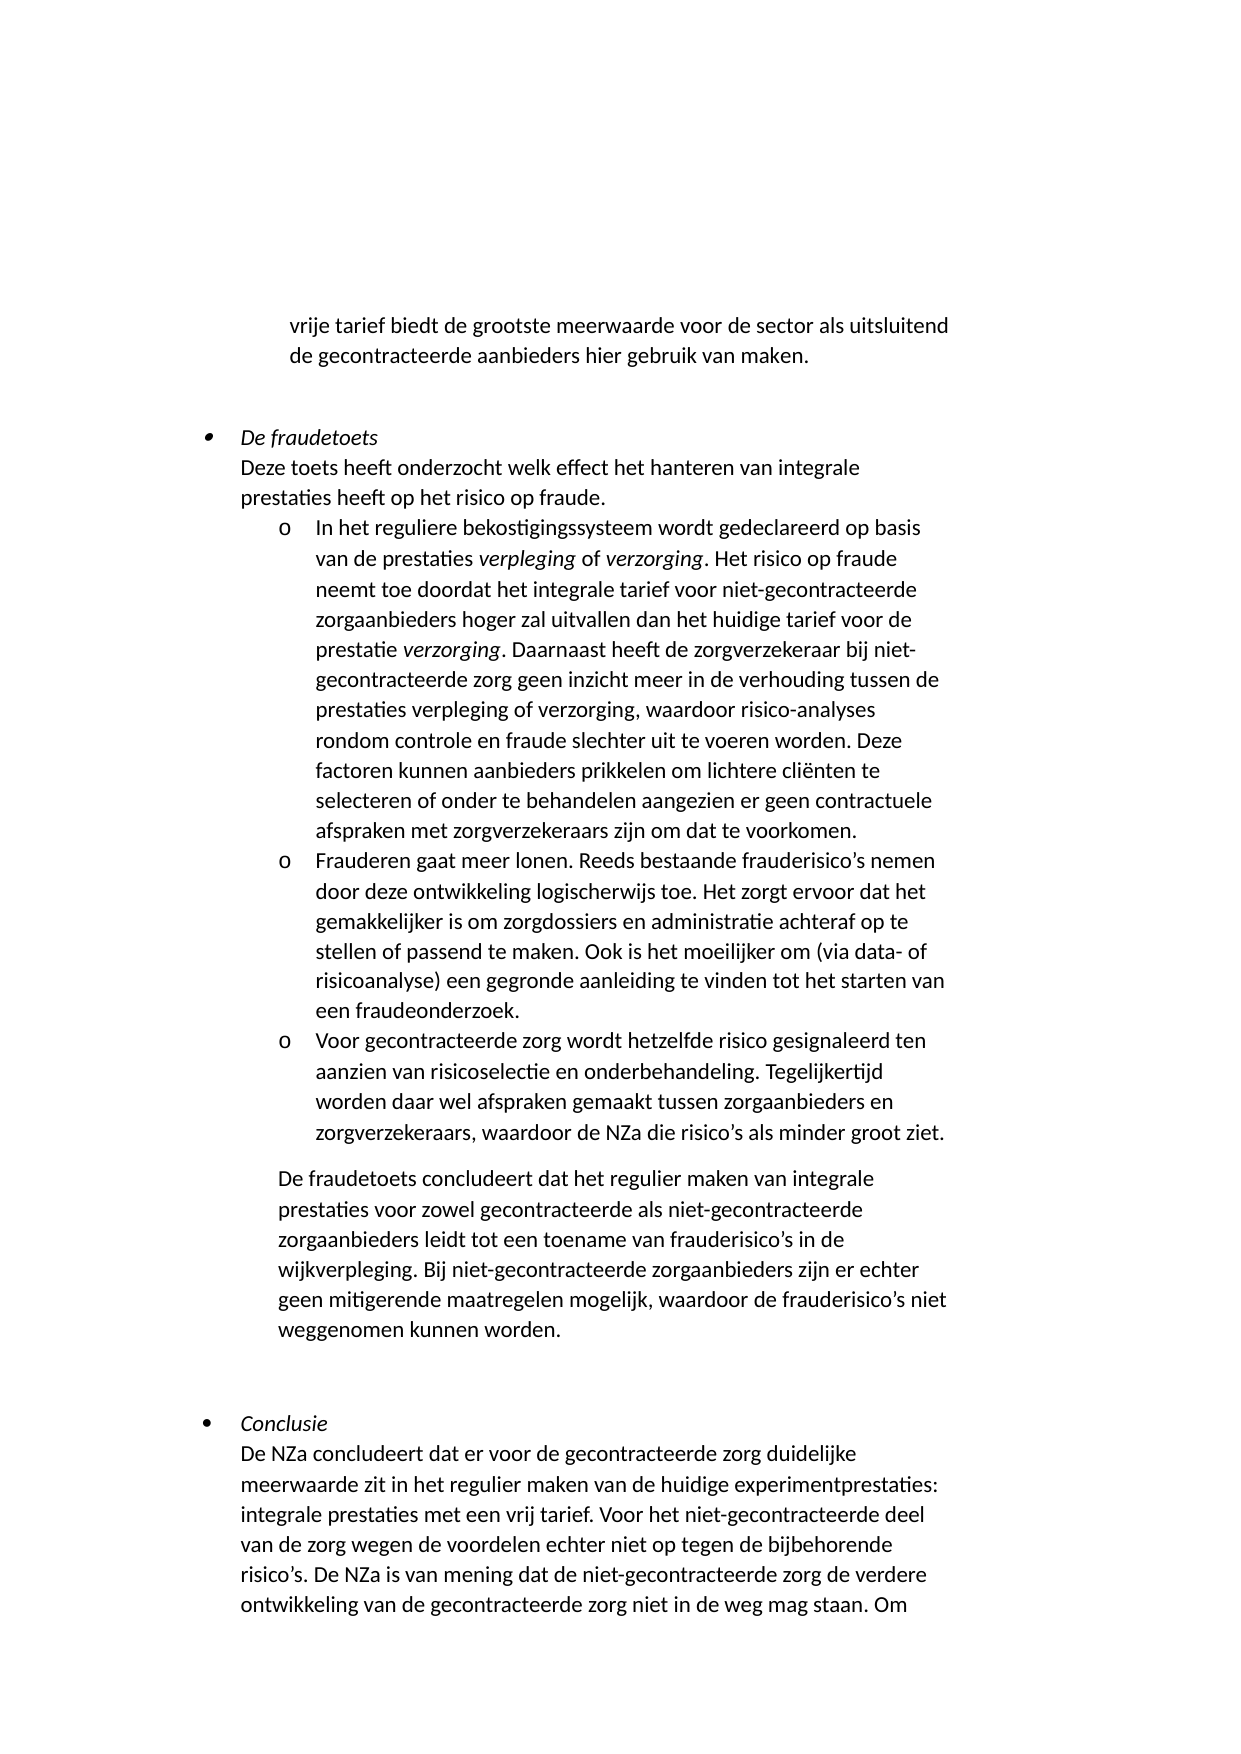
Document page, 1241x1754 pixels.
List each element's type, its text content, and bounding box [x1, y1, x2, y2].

list stellen of passend te maken. Ook is het moeilijker om (via data- of risicoanalyse) een gegronde aanleiding te vinden tot het starten van een fraudeonderzoek. [315, 937, 951, 1024]
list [203, 1409, 951, 1619]
list De fraudetoets Deze toets heeft onderzocht welk effect het hanteren van integrale prestaties heeft op het risico op fraude. [203, 423, 951, 511]
list In het reguliere bekostigingssysteem wordt gedeclareerd op basis van de prestaties verpleging of verzorging. Het risico op fraude neemt toe doordat het integrale tarief voor niet-gecontracteerde zorgaanbieders hoger zal uitvallen dan het huidige tarief voor de prestatie verzorging. Daarnaast heeft de zorgverzekeraar bij niet-gecontracteerde zorg geen inzicht meer in de verhouding tussen de prestaties verpleging of verzorging, waardoor risico-analyses rondom controle en fraude slechter uit te voeren worden. Deze factoren kunnen aanbieders prikkelen om lichtere cliënten te selecteren of onder te behandelen aangezien er geen contractuele afspraken met zorgverzekeraars zijn om dat te voorkomen. [278, 513, 951, 844]
list Frauderen gaat meer lonen. Reeds bestaande frauderisico’s nemen door deze ontwikkeling logischerwijs toe. Het zorgt ervoor dat het gemakkelijker is om zorgdossiers en administratie achteraf op te [278, 847, 951, 935]
list Voor gecontracteerde zorg wordt hetzelfde risico gesignaleerd ten aanzien van risicoselectie en onderbehandeling. Tegelijkertijd worden daar wel afspraken gemaakt tussen zorgaanbieders en zorgverzekeraars, waardoor de NZa die risico’s als minder groot ziet. [278, 1026, 951, 1146]
text De fraudetoets concludeert dat het regulier maken van integrale prestaties voor zowel gecontracteerde als niet-gecontracteerde zorgaanbieders leidt tot een toename van frauderisico’s in de wijkverpleging. Bij niet-gecontracteerde zorgaanbieders zijn er echter geen mitigerende maatregelen mogelijk, waardoor de frauderisico’s niet weggenomen kunnen worden. [278, 1164, 951, 1344]
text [289, 311, 951, 403]
